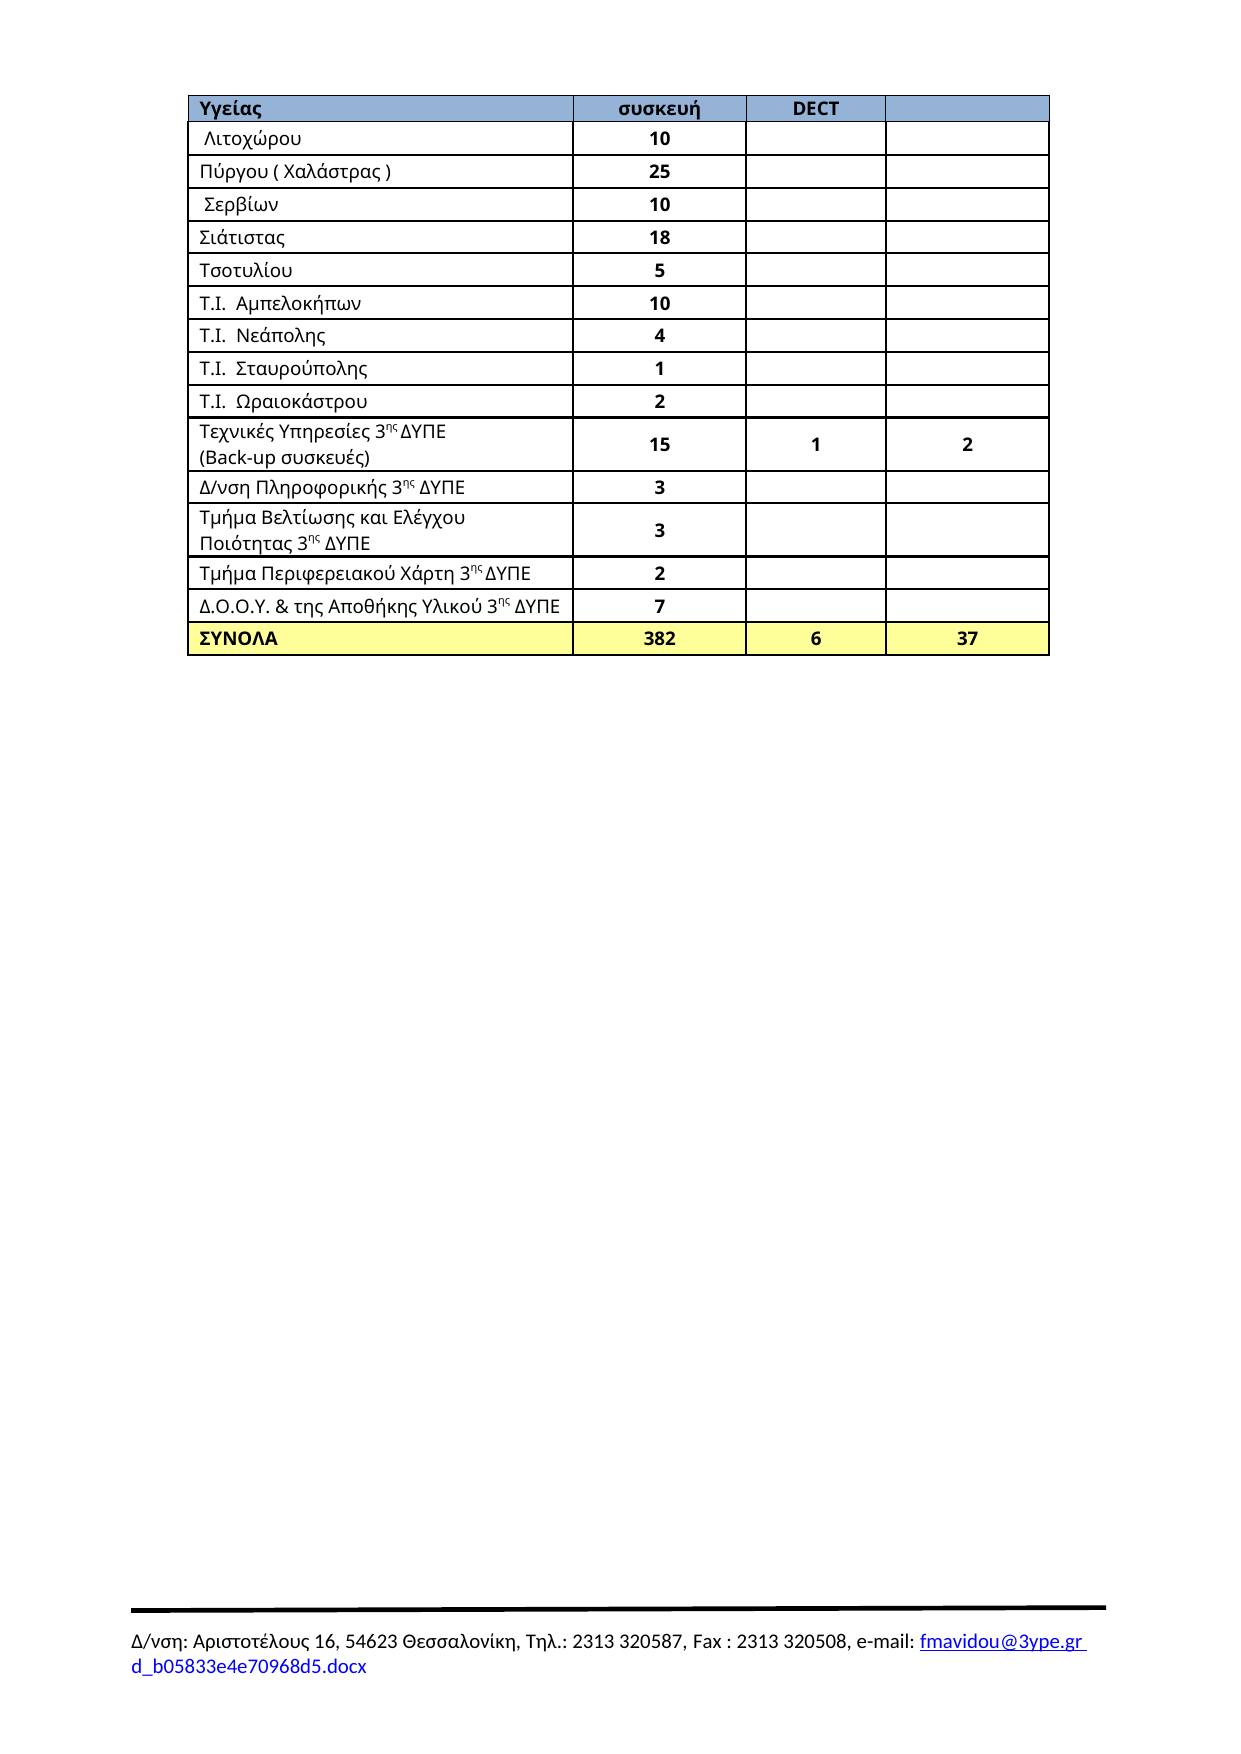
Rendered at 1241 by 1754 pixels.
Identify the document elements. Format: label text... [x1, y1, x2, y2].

table_cell 15 [574, 419, 745, 469]
table_cell Αναλογική συσκευή [574, 96, 746, 121]
table_cell [747, 558, 885, 588]
table_cell 4 [574, 320, 745, 351]
table_cell [747, 222, 885, 252]
table_cell Τ.Ι. Αμπελοκήπων [189, 287, 572, 318]
table_cell [887, 386, 1048, 416]
table_cell [887, 222, 1048, 252]
table_cell [747, 254, 885, 285]
table_cell [887, 590, 1048, 621]
table_cell Δ/νση Πληροφορικής 3ης ΔΥΠΕ [189, 472, 572, 502]
table_cell Λιτοχώρου [189, 122, 572, 154]
table_cell 10 [574, 122, 745, 154]
table_cell [887, 122, 1048, 154]
table_cell Δ.Ο.Ο.Υ. & της Αποθήκης Υλικού 3ης ΔΥΠΕ [189, 590, 572, 621]
table_cell Τμήμα Περιφερειακού Χάρτη 3ης ΔΥΠΕ [189, 558, 572, 588]
table_cell 5 [574, 254, 745, 285]
table_cell 10 [574, 287, 745, 318]
table_cell [887, 156, 1048, 187]
table_cell Τεχνικές Υπηρεσίες 3ης ΔΥΠΕ (Back-up συσκευές) [189, 419, 572, 469]
table_cell [747, 590, 885, 621]
table_cell Σιάτιστας [189, 222, 572, 252]
table_cell [887, 472, 1048, 502]
table_cell 3 [574, 472, 745, 502]
table_cell 2 [887, 419, 1048, 469]
table_cell [747, 320, 885, 351]
table_cell Ακουστικά [886, 96, 1049, 121]
table_cell 37 [887, 623, 1048, 654]
table_cell 2 [574, 558, 745, 588]
table_cell Τ.Ι. Σταυρούπολης [189, 353, 572, 383]
table_cell [747, 353, 885, 383]
table_cell Τ.Ι. Ωραιοκάστρου [189, 386, 572, 416]
table_cell [747, 122, 885, 154]
table_cell 18 [574, 222, 745, 252]
table_cell 7 [574, 590, 745, 621]
table_cell 3 [574, 504, 745, 555]
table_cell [189, 96, 573, 121]
table_cell 1 [747, 419, 885, 469]
table_cell Τσοτυλίου [189, 254, 572, 285]
table_cell [747, 504, 885, 555]
table_cell [887, 504, 1048, 555]
table_cell [887, 320, 1048, 351]
table_cell [887, 558, 1048, 588]
table_cell [747, 386, 885, 416]
table_cell Τ.Ι. Νεάπολης [189, 320, 572, 351]
table_cell [747, 287, 885, 318]
table_cell [747, 472, 885, 502]
table_cell [747, 189, 885, 219]
table_cell [887, 287, 1048, 318]
table_cell [887, 254, 1048, 285]
table_cell 2 [574, 386, 745, 416]
table_cell Τμήμα Βελτίωσης και Ελέγχου Ποιότητας 3ης ΔΥΠΕ [189, 504, 572, 555]
table_cell [887, 189, 1048, 219]
table_cell 10 [574, 189, 745, 219]
table_cell 382 [574, 623, 745, 654]
table_cell Πύργου ( Χαλάστρας ) [189, 156, 572, 187]
table_cell 1 [574, 353, 745, 383]
table_cell 25 [574, 156, 745, 187]
table_cell Ασύρματα DECT [747, 96, 885, 121]
table_cell [887, 353, 1048, 383]
table_cell 6 [747, 623, 885, 654]
table_cell [747, 156, 885, 187]
table_cell ΣΥΝΟΛΑ [189, 623, 572, 654]
table_cell Σερβίων [189, 189, 572, 219]
